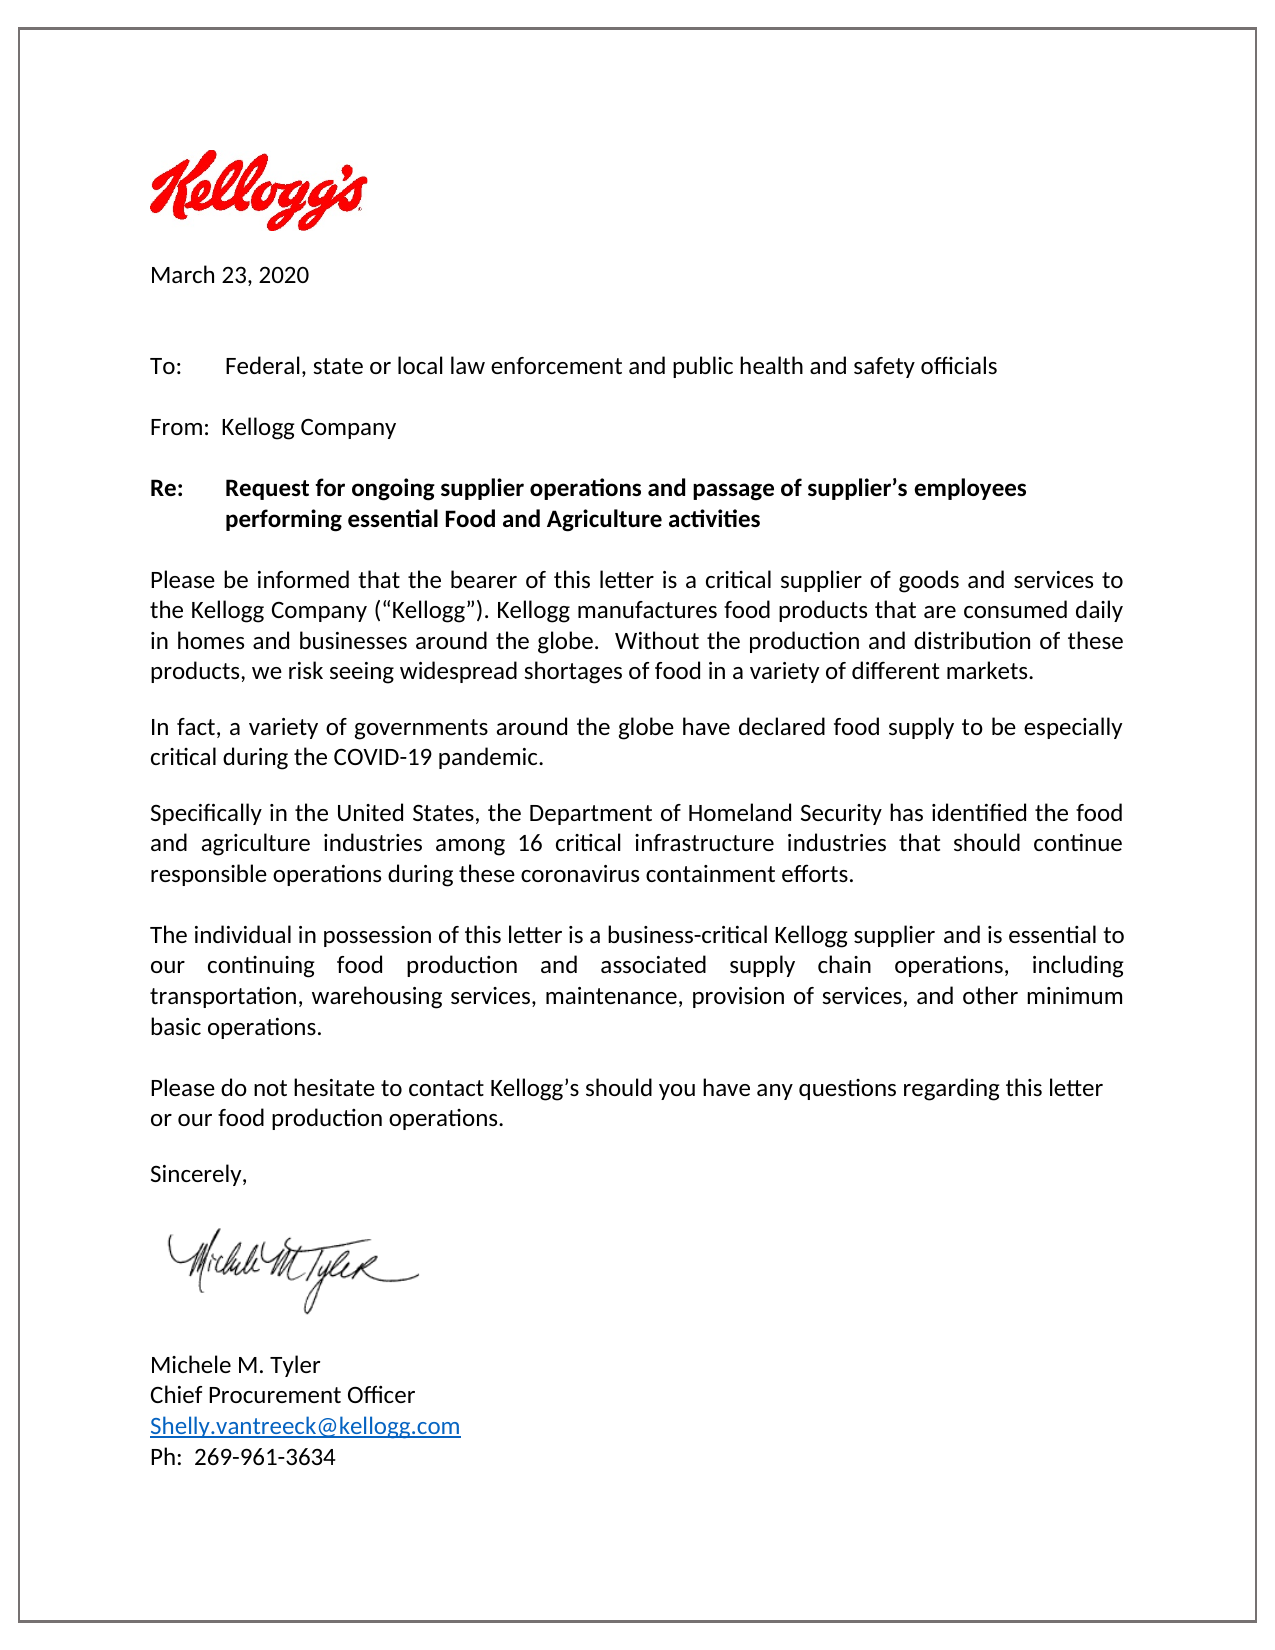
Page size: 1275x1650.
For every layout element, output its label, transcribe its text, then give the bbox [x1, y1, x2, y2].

text Michele M. Tyler [150, 1349, 1125, 1380]
text To: Federal, state or local law enforcement and public health and safety officials [150, 350, 1125, 381]
picture [150, 150, 368, 231]
text In fact, a variety of governments around the globe have declared food supply to be especially critical during the COVID-19 pandemic. [150, 711, 1125, 772]
text The individual in possession of this letter is a business-critical Kellogg supplier and is essential to our continuing food production and associated supply chain operations, including transportation, warehousing services, maintenance, provision of services, and other minimum basic operations. [150, 919, 1125, 1041]
text Specifically in the United States, the Department of Homeland Security has identified the food and agriculture industries among 16 critical infrastructure industries that should continue responsible operations during these coronavirus containment efforts. [150, 797, 1125, 889]
text Chief Procurement Officer [150, 1380, 1125, 1410]
text Shelly.vantreeck@kellogg.com [150, 1410, 1125, 1441]
text Re: Request for ongoing supplier operations and passage of supplier’s employees performing essential Food and Agriculture activities [150, 472, 1125, 533]
text Sincerely, [150, 1158, 1125, 1188]
text From: Kellogg Company [150, 411, 1125, 442]
text March 23, 2020 [150, 259, 1125, 289]
text Please do not hesitate to contact Kellogg’s should you have any questions regarding this letter or our food production operations. [150, 1072, 1125, 1133]
text Please be informed that the bearer of this letter is a critical supplier of goods and services to the Kellogg Company (“Kellogg”). Kellogg manufactures food products that are consumed daily in homes and businesses around the globe. Without the production and distribution of these products, we risk seeing widespread shortages of food in a variety of different markets. [150, 564, 1125, 686]
text Ph: 269-961-3634 [150, 1441, 1125, 1471]
picture [150, 1213, 438, 1325]
